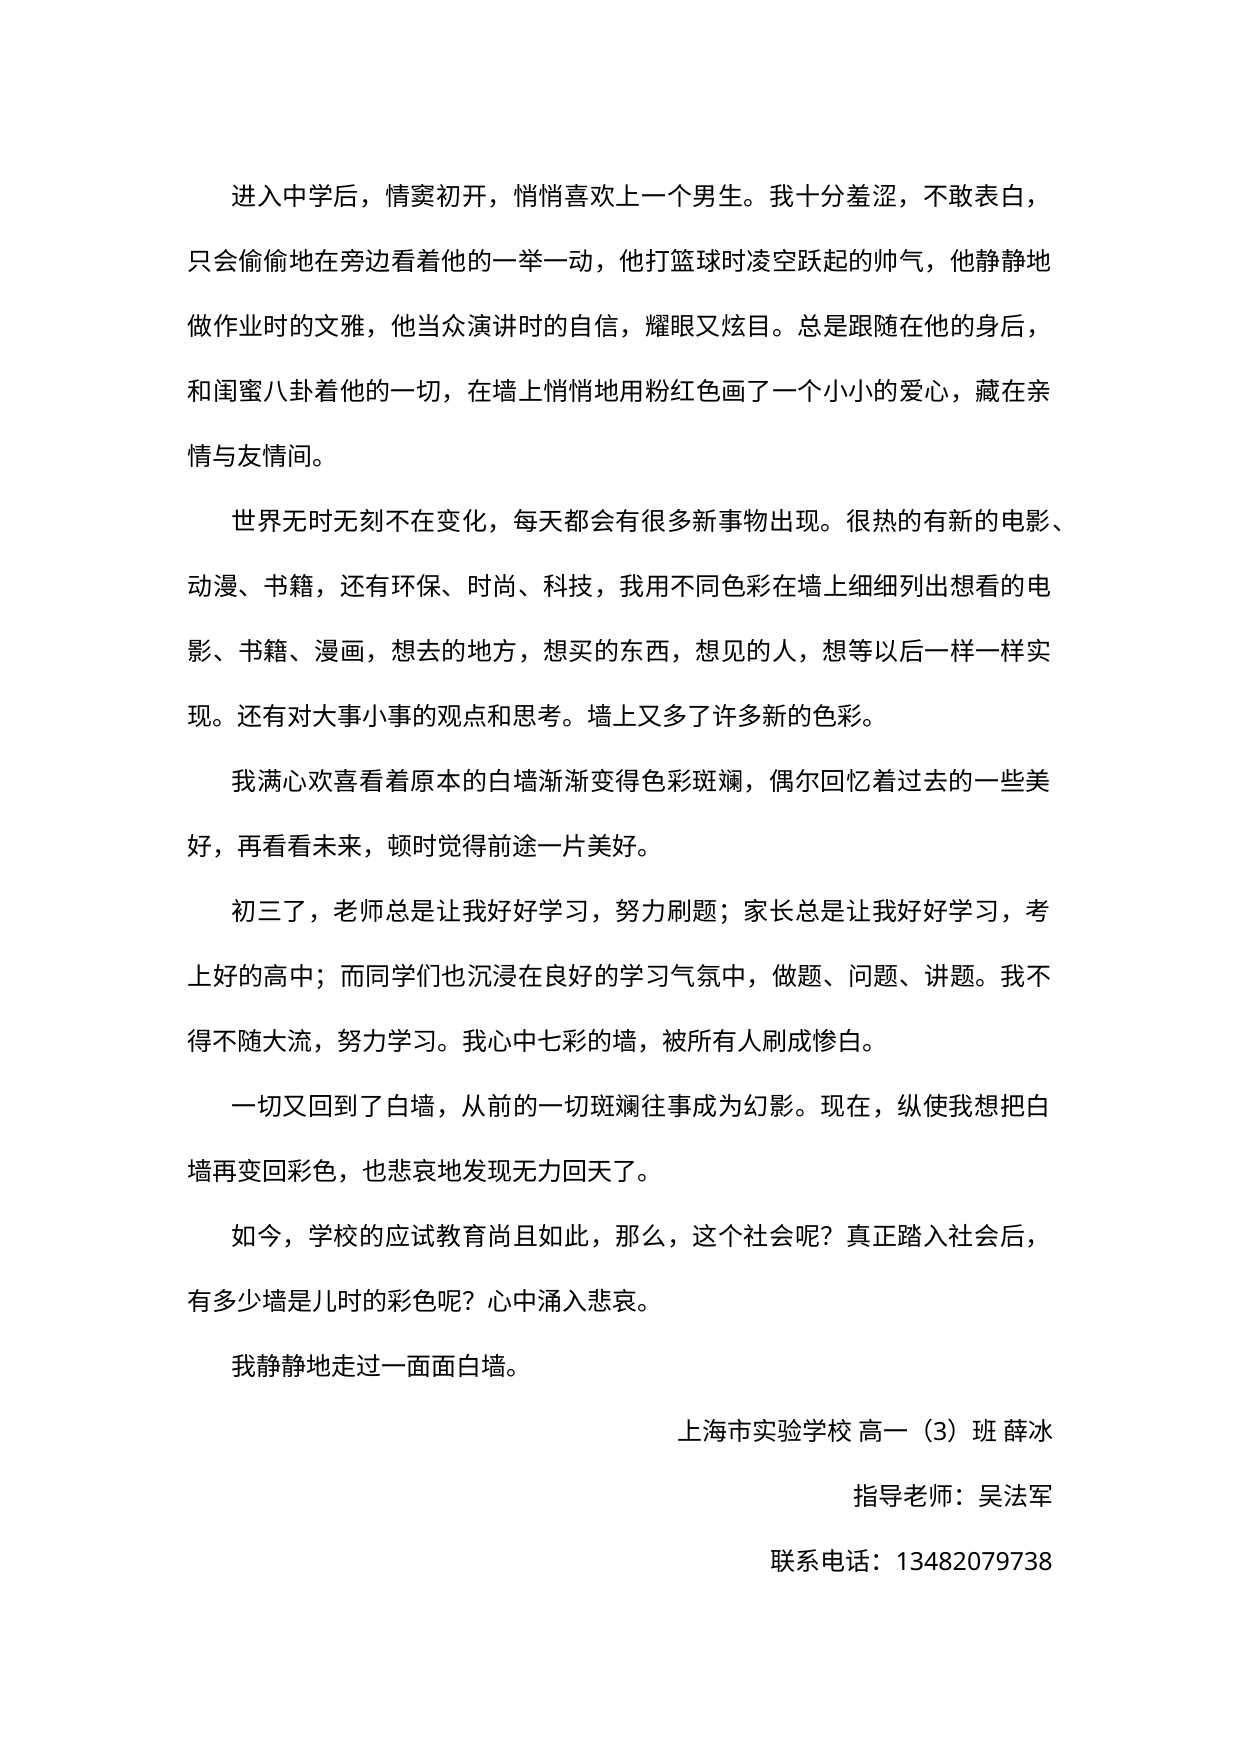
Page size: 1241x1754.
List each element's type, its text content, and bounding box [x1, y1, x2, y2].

text 我静静地走过一面面白墙。 [187, 1332, 1053, 1397]
text 一切又回到了白墙，从前的一切斑斓往事成为幻影。现在，纵使我想把白墙再变回彩色，也悲哀地发现无力回天了。 [187, 1072, 1053, 1202]
text 世界无时无刻不在变化，每天都会有很多新事物出现。很热的有新的电影、动漫、书籍，还有环保、时尚、科技，我用不同色彩在墙上细细列出想看的电影、书籍、漫画，想去的地方，想买的东西，想见的人，想等以后一样一样实现。还有对大事小事的观点和思考。墙上又多了许多新的色彩。 [187, 487, 1053, 747]
text 指导老师：吴法军 [187, 1462, 1053, 1527]
text 初三了，老师总是让我好好学习，努力刷题；家长总是让我好好学习，考上好的高中；而同学们也沉浸在良好的学习气氛中，做题、问题、讲题。我不得不随大流，努力学习。我心中七彩的墙，被所有人刷成惨白。 [187, 877, 1053, 1072]
text 我满心欢喜看着原本的白墙渐渐变得色彩斑斓，偶尔回忆着过去的一些美好，再看看未来，顿时觉得前途一片美好。 [187, 747, 1053, 877]
text 进入中学后，情窦初开，悄悄喜欢上一个男生。我十分羞涩，不敢表白，只会偷偷地在旁边看着他的一举一动，他打篮球时凌空跃起的帅气，他静静地做作业时的文雅，他当众演讲时的自信，耀眼又炫目。总是跟随在他的身后，和闺蜜八卦着他的一切，在墙上悄悄地用粉红色画了一个小小的爱心，藏在亲情与友情间。 [187, 162, 1053, 487]
text 上海市实验学校 高一（3）班 薛冰 [187, 1397, 1053, 1462]
text 联系电话：13482079738 [187, 1527, 1053, 1592]
text 如今，学校的应试教育尚且如此，那么，这个社会呢？真正踏入社会后，有多少墙是儿时的彩色呢？心中涌入悲哀。 [187, 1202, 1053, 1332]
